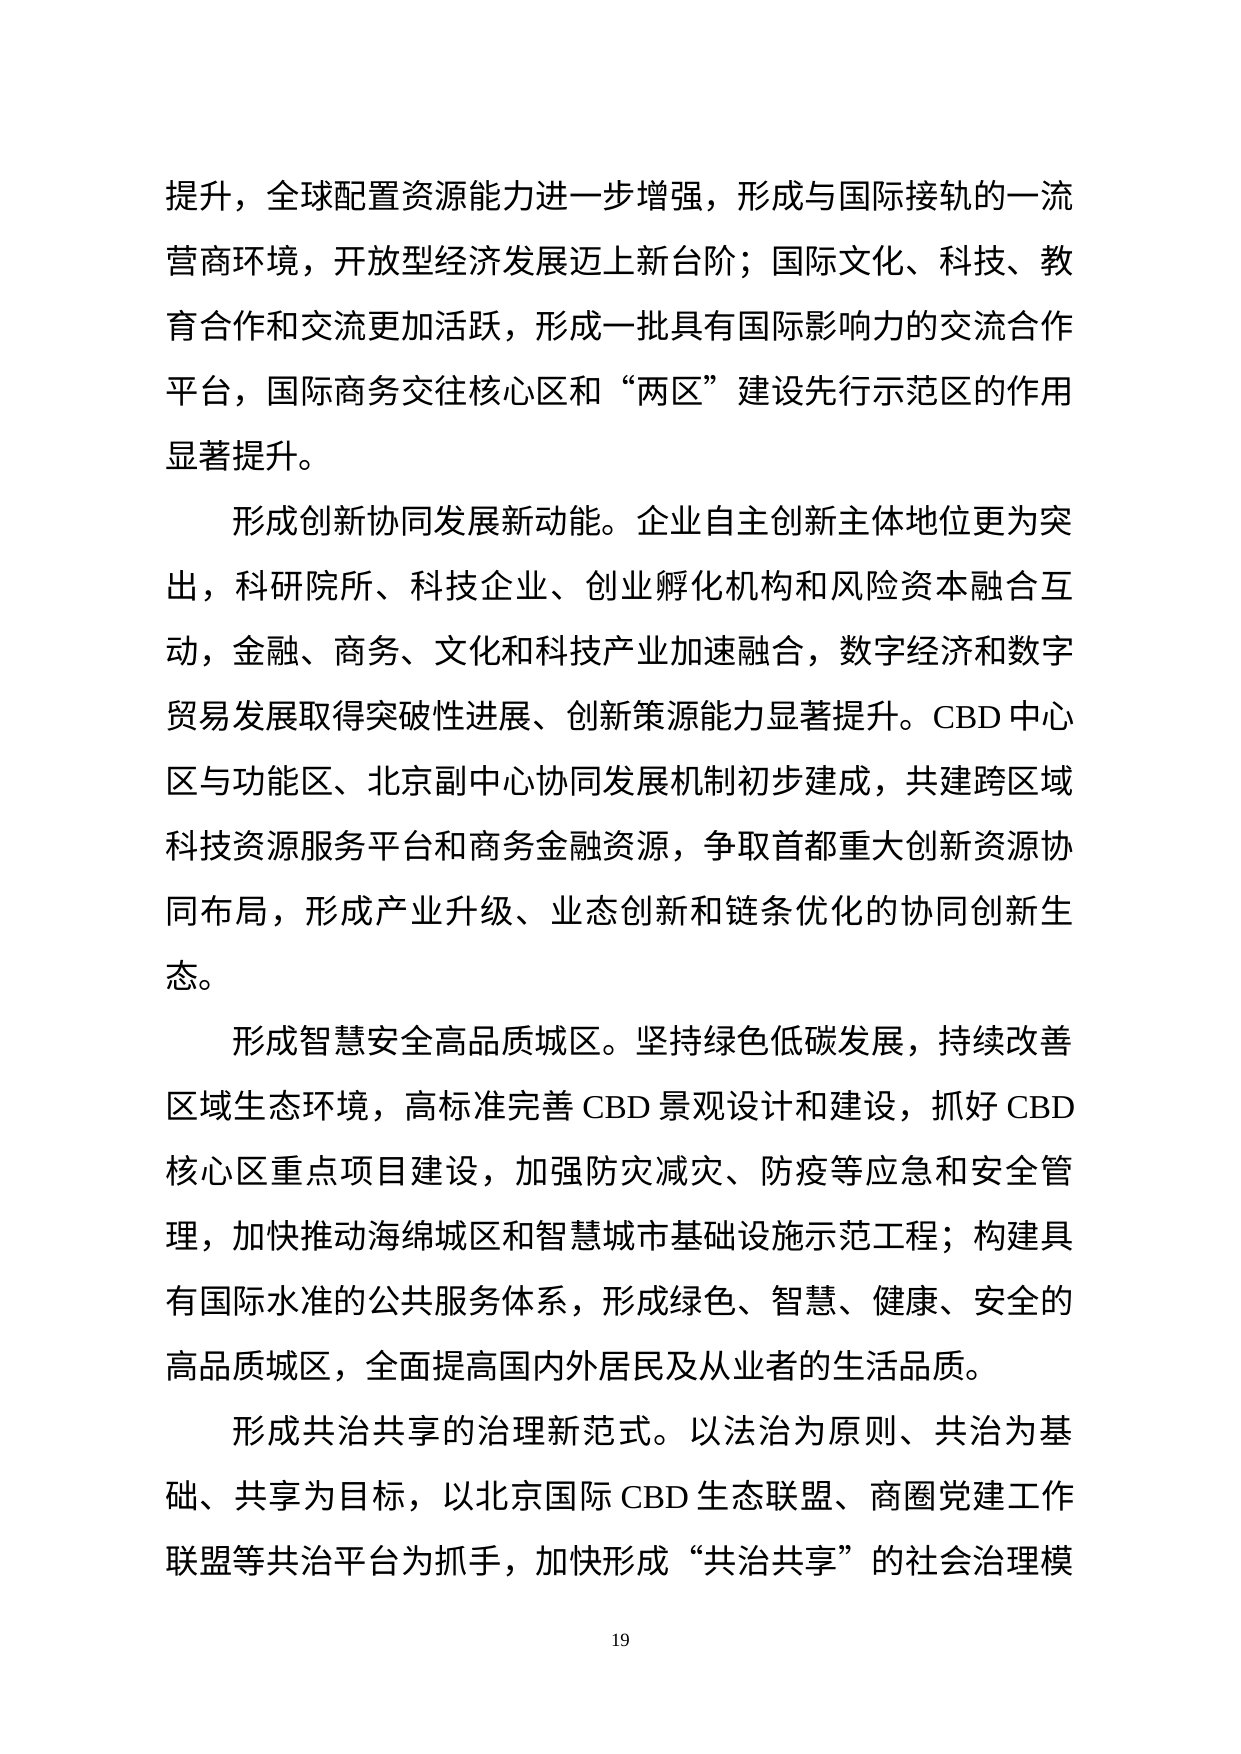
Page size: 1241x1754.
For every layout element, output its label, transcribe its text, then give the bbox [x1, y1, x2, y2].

text 形成创新协同发展新动能。企业自主创新主体地位更为突出，科研院所、科技企业、创业孵化机构和风险资本融合互动，金融、商务、文化和科技产业加速融合，数字经济和数字贸易发展取得突破性进展、创新策源能力显著提升。CBD中心区与功能区、北京副中心协同发展机制初步建成，共建跨区域科技资源服务平台和商务金融资源，争取首都重大创新资源协同布局，形成产业升级、业态创新和链条优化的协同创新生态。 [165, 487, 1075, 1007]
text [165, 1397, 1075, 1592]
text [165, 162, 1075, 487]
text 形成智慧安全高品质城区。坚持绿色低碳发展，持续改善区域生态环境，高标准完善CBD景观设计和建设，抓好CBD核心区重点项目建设，加强防灾减灾、防疫等应急和安全管理，加快推动海绵城区和智慧城市基础设施示范工程；构建具有国际水准的公共服务体系，形成绿色、智慧、健康、安全的高品质城区，全面提高国内外居民及从业者的生活品质。 [165, 1007, 1075, 1397]
